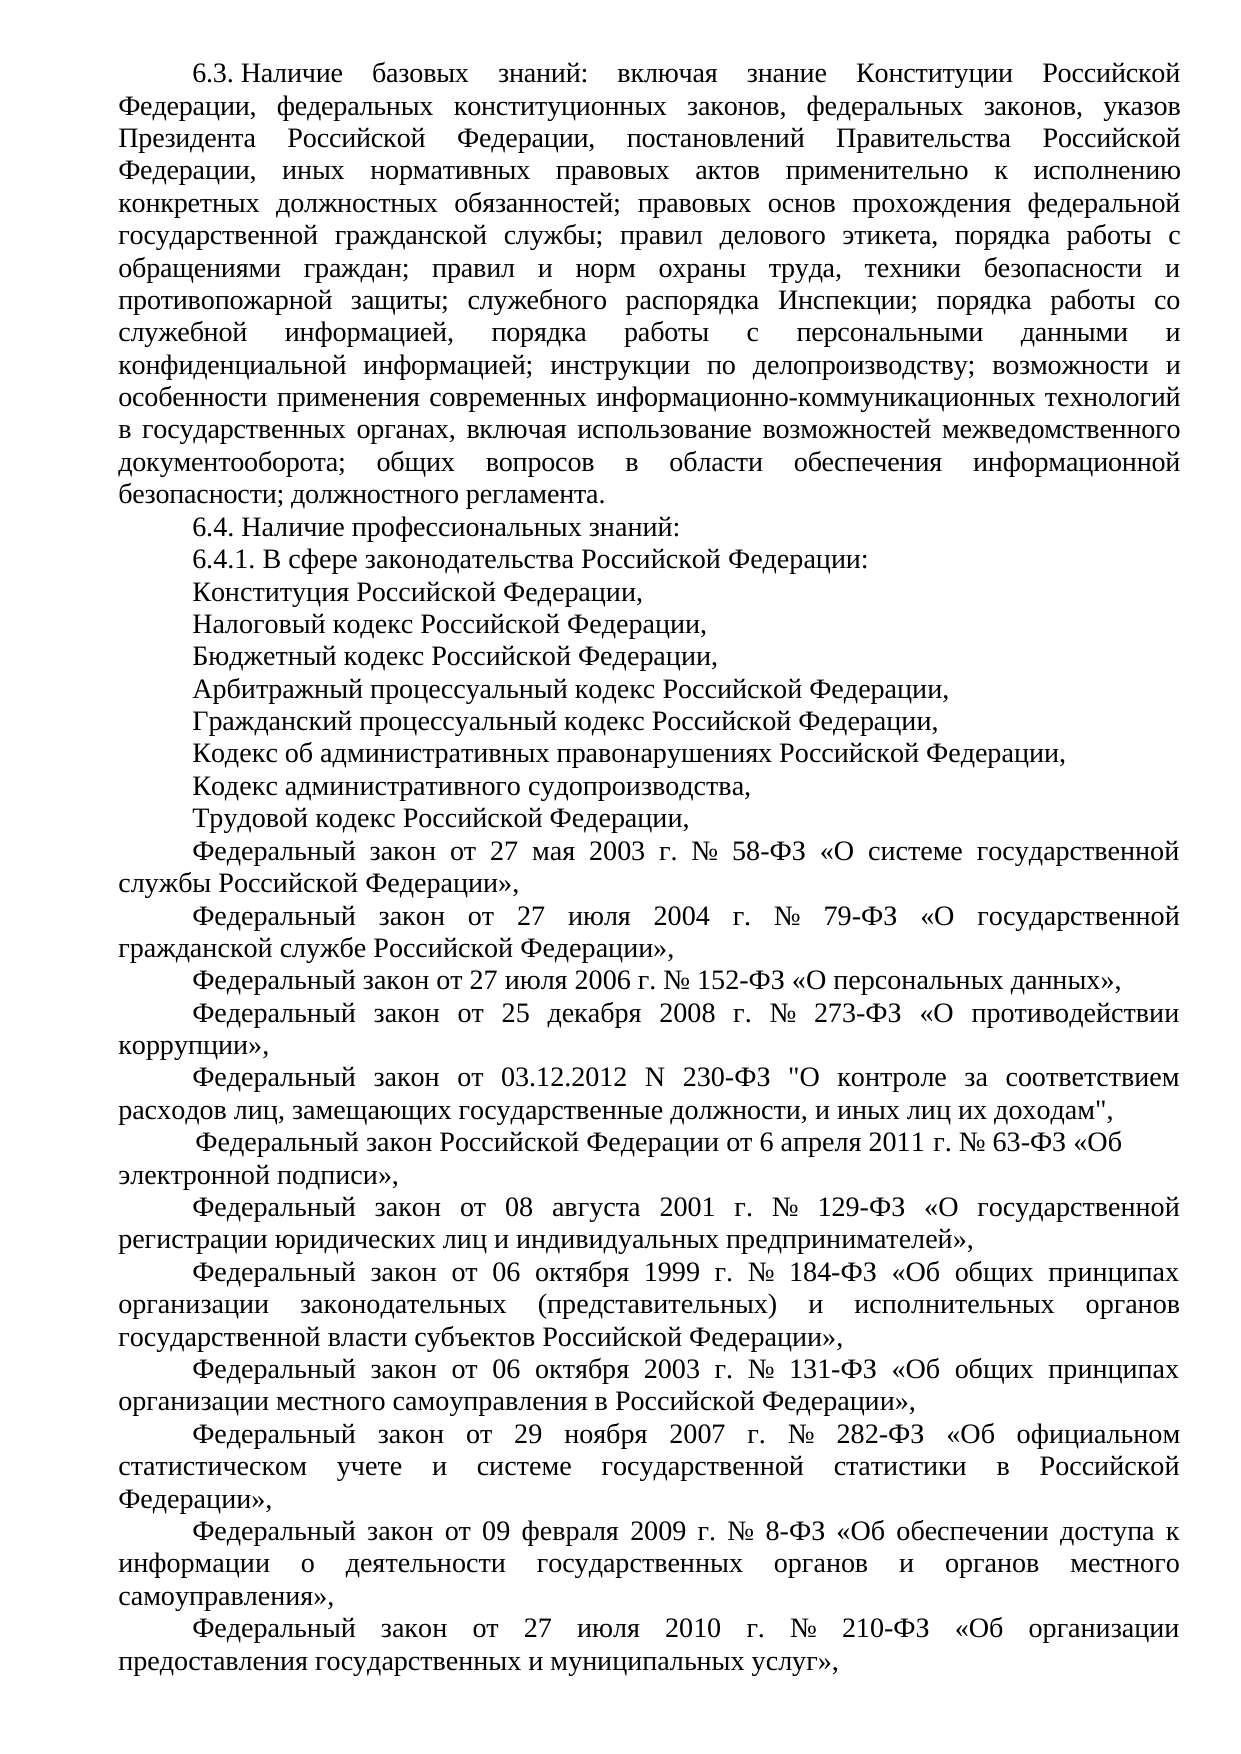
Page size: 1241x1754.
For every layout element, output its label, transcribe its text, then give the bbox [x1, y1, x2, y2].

list Федеральный закон от 08 августа 2001 г. № 129-ФЗ «О государственной регистрации юридических лиц и индивидуальных предпринимателей», [118, 1190, 1181, 1255]
list Налоговый кодекс Российской Федерации, [118, 607, 1181, 639]
list Федеральный закон от 09 февраля 2009 г. № 8-ФЗ «Об обеспечении доступа к информации о деятельности государственных органов и органов местного самоуправления», [118, 1514, 1181, 1611]
list Федеральный закон от 06 октября 2003 г. № 131-ФЗ «Об общих принципах организации местного самоуправления в Российской Федерации», [118, 1352, 1181, 1417]
text 6.3. Наличие базовых знаний: включая знание Конституции Российской Федерации, федеральных конституционных законов, федеральных законов, указов Президента Российской Федерации, постановлений Правительства Российской Федерации, иных нормативных правовых актов применительно к исполнению конкретных должностных обязанностей; правовых основ прохождения федеральной государственной гражданской службы; правил делового этикета, порядка работы с обращениями граждан; правил и норм охраны труда, техники безопасности и противопожарной защиты; служебного распорядка Инспекции; порядка работы со служебной информацией, порядка работы с персональными данными и конфиденциальной информацией; инструкции по делопроизводству; возможности и особенности применения современных информационно-коммуникационных технологий в государственных органах, включая использование возможностей межведомственного документооборота; общих вопросов в области обеспечения информационной безопасности; должностного регламента. [118, 56, 1181, 510]
list Гражданский процессуальный кодекс Российской Федерации, [118, 704, 1181, 737]
text Федеральный закон от 27 мая 2003 г. № 58-ФЗ «О системе государственной службы Российской Федерации», [118, 834, 1181, 898]
text 6.4.1. В сфере законодательства Российской Федерации: [118, 542, 1181, 574]
list Кодекс об административных правонарушениях Российской Федерации, [118, 737, 1181, 769]
text 6.4. Наличие профессиональных знаний: [118, 510, 1181, 542]
list Бюджетный кодекс Российской Федерации, [118, 639, 1181, 672]
list Кодекс административного судопроизводства, [118, 769, 1181, 801]
list Конституция Российской Федерации, [118, 574, 1181, 607]
list Федеральный закон от 27 июля 2010 г. № 210-ФЗ «Об организации предоставления государственных и муниципальных услуг», [118, 1611, 1181, 1676]
list Федеральный закон от 06 октября 1999 г. № 184-ФЗ «Об общих принципах организации законодательных (представительных) и исполнительных органов государственной власти субъектов Российской Федерации», [118, 1255, 1181, 1352]
list Федеральный закон от 29 ноября 2007 г. № 282-ФЗ «Об официальном статистическом учете и системе государственной статистики в Российской Федерации», [118, 1417, 1181, 1514]
list Трудовой кодекс Российской Федерации, [118, 801, 1181, 834]
text Федеральный закон от 03.12.2012 N 230-ФЗ "О контроле за соответствием расходов лиц, замещающих государственные должности, и иных лиц их доходам", [118, 1061, 1181, 1125]
text Федеральный закон от 27 июля 2004 г. № 79-ФЗ «О государственной гражданской службе Российской Федерации», [118, 898, 1181, 963]
list Арбитражный процессуальный кодекс Российской Федерации, [118, 672, 1181, 704]
text Федеральный закон от 27 июля 2006 г. № 152-ФЗ «О персональных данных», [118, 963, 1181, 996]
text Федеральный закон от 25 декабря 2008 г. № 273-ФЗ «О противодействии коррупции», [118, 996, 1181, 1061]
text Федеральный закон Российской Федерации от 6 апреля 2011 г. № 63-ФЗ «Об электронной подписи», [118, 1125, 1181, 1190]
